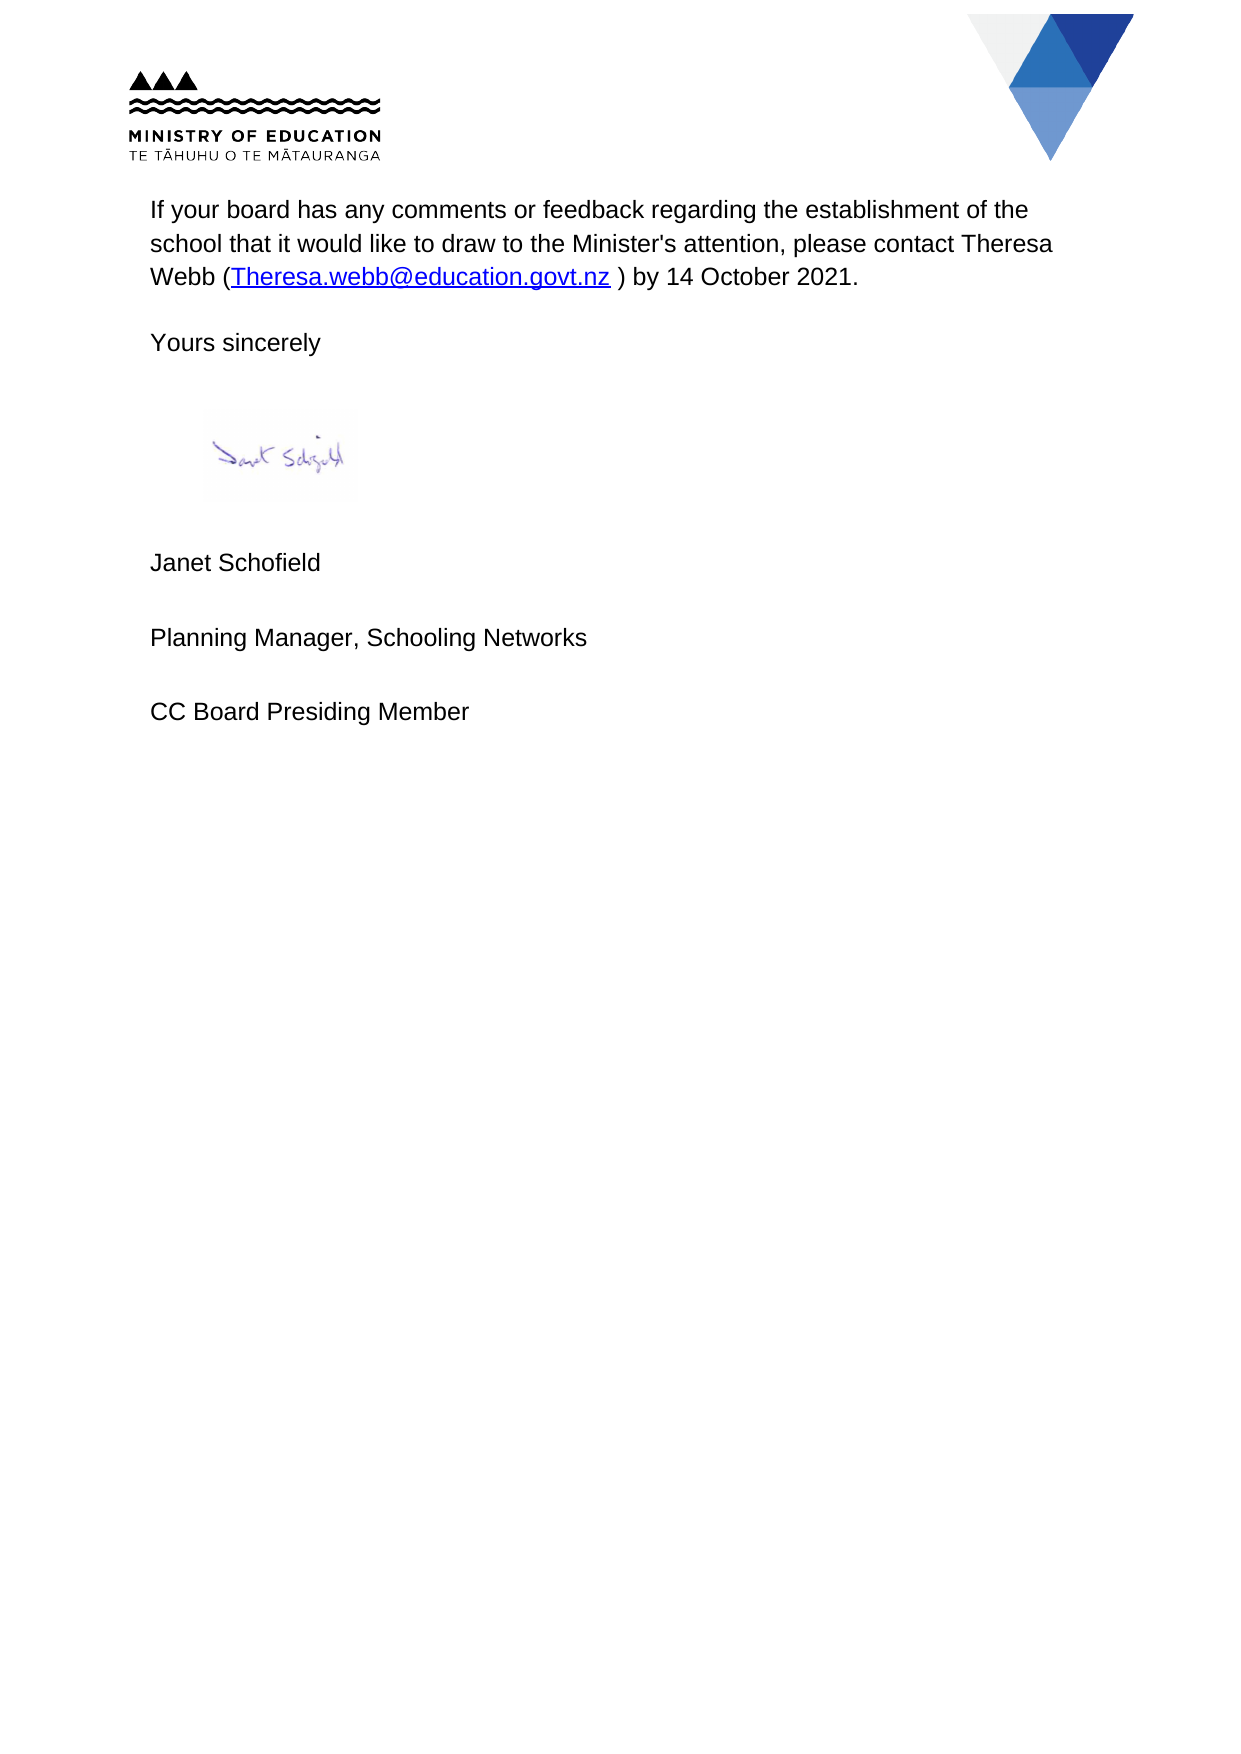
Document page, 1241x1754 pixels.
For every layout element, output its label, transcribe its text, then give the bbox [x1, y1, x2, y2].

text Yours sincerely [150, 328, 1090, 357]
text Janet Schofield [150, 548, 1090, 577]
text If your board has any comments or feedback regarding the establishment of the school that it would like to draw to the Minister's attention, please contact Theresa Webb (Theresa.webb@education.govt.nz ) by 14 October 2021. [150, 196, 1090, 290]
text Planning Manager, Schooling Networks [150, 622, 1090, 651]
text CC Board Presiding Member [150, 697, 1090, 726]
picture [204, 410, 357, 502]
picture [129, 14, 1134, 161]
